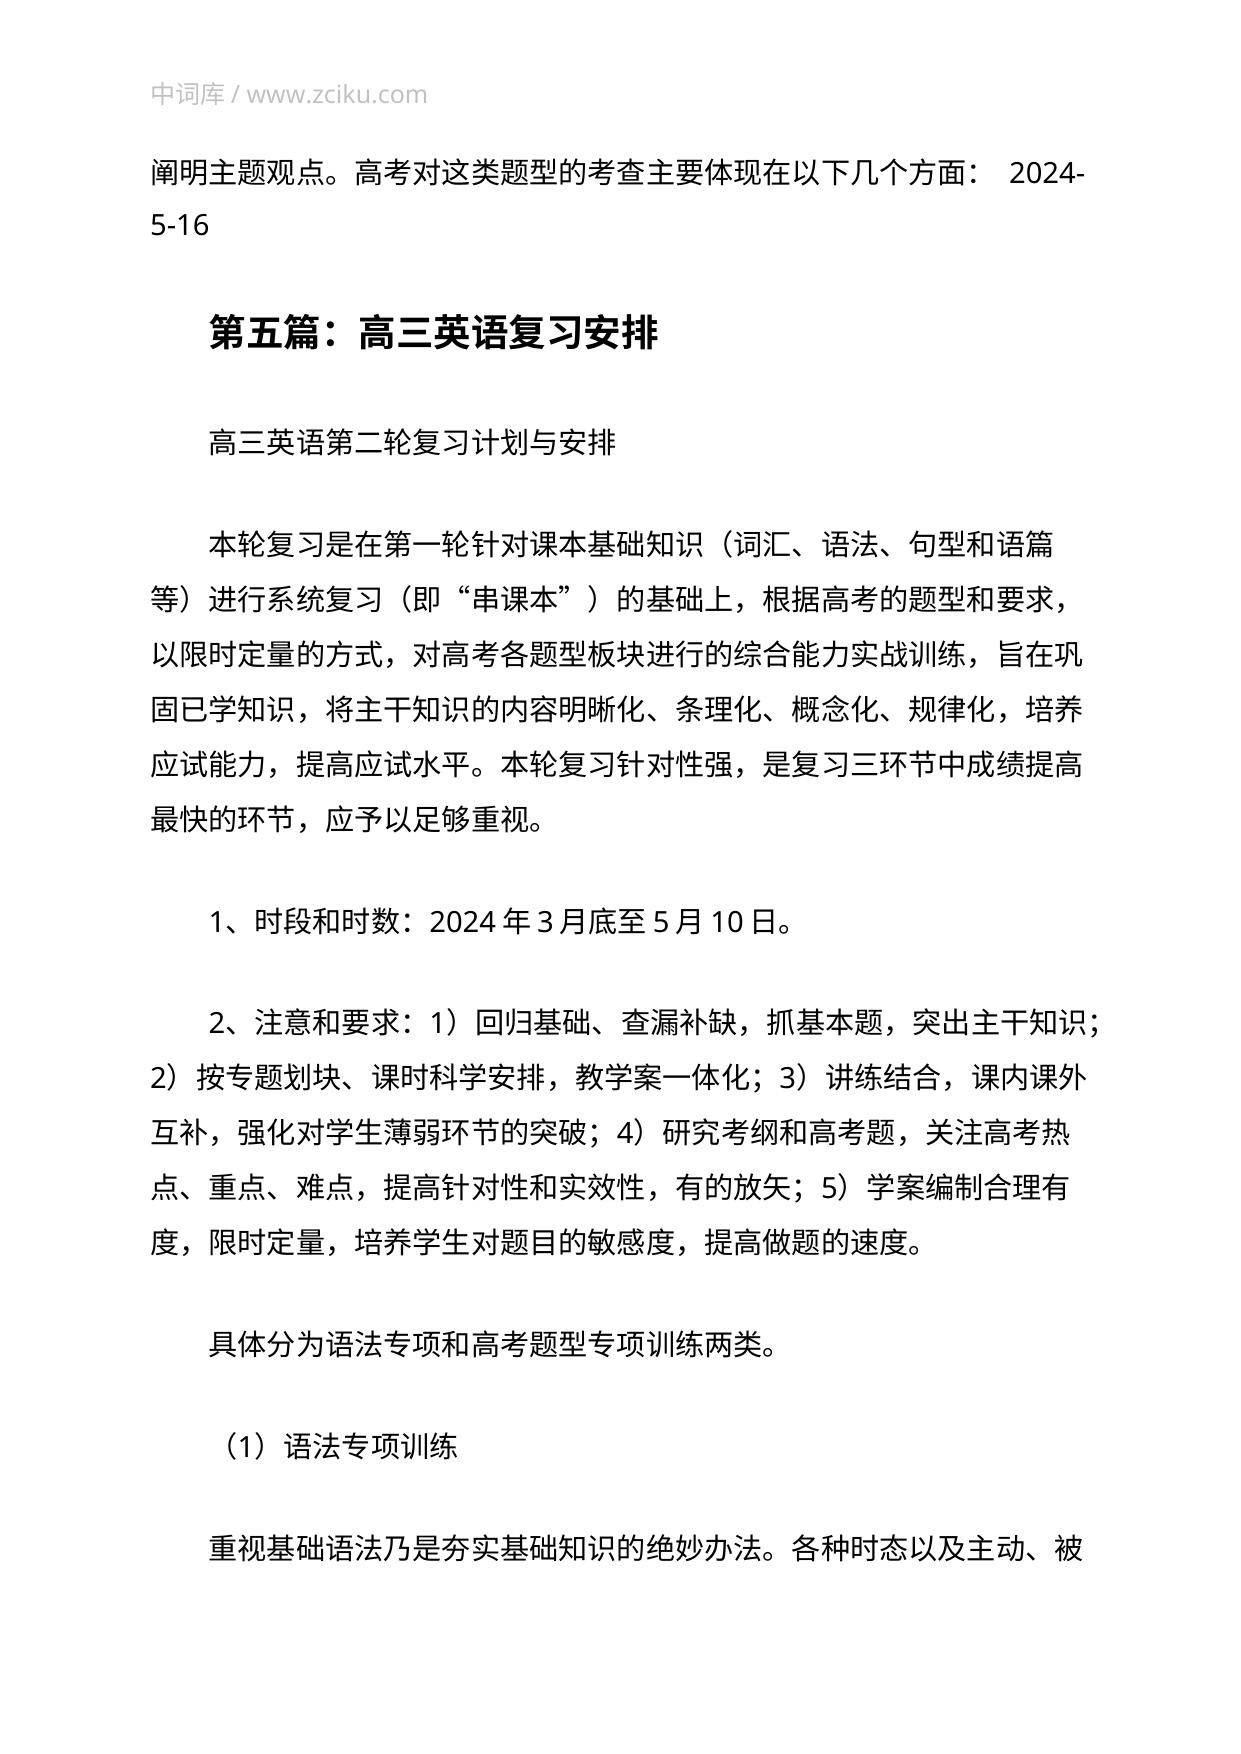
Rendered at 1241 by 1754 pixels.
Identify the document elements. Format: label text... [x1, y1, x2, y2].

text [150, 150, 1090, 244]
text （1）语法专项训练 [150, 1424, 1090, 1466]
text 1、时段和时数：2024年3月底至5月10日。 [150, 898, 1090, 941]
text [150, 1526, 1090, 1568]
text 具体分为语法专项和高考题型专项训练两类。 [150, 1322, 1090, 1364]
text 第五篇：高三英语复习安排 [150, 303, 1090, 357]
text 高三英语第二轮复习计划与安排 [150, 420, 1090, 462]
text 2、注意和要求：1）回归基础、查漏补缺，抓基本题，突出主干知识；2）按专题划块、课时科学安排，教学案一体化；3）讲练结合，课内课外互补，强化对学生薄弱环节的突破；4）研究考纲和高考题，关注高考热点、重点、难点，提高针对性和实效性，有的放矢；5）学案编制合理有度，限时定量，培养学生对题目的敏感度，提高做题的速度。 [150, 1000, 1090, 1262]
text 本轮复习是在第一轮针对课本基础知识（词汇、语法、句型和语篇等）进行系统复习（即“串课本”）的基础上，根据高考的题型和要求，以限时定量的方式，对高考各题型板块进行的综合能力实战训练，旨在巩固已学知识，将主干知识的内容明晰化、条理化、概念化、规律化，培养应试能力，提高应试水平。本轮复习针对性强，是复习三环节中成绩提高最快的环节，应予以足够重视。 [150, 522, 1090, 839]
